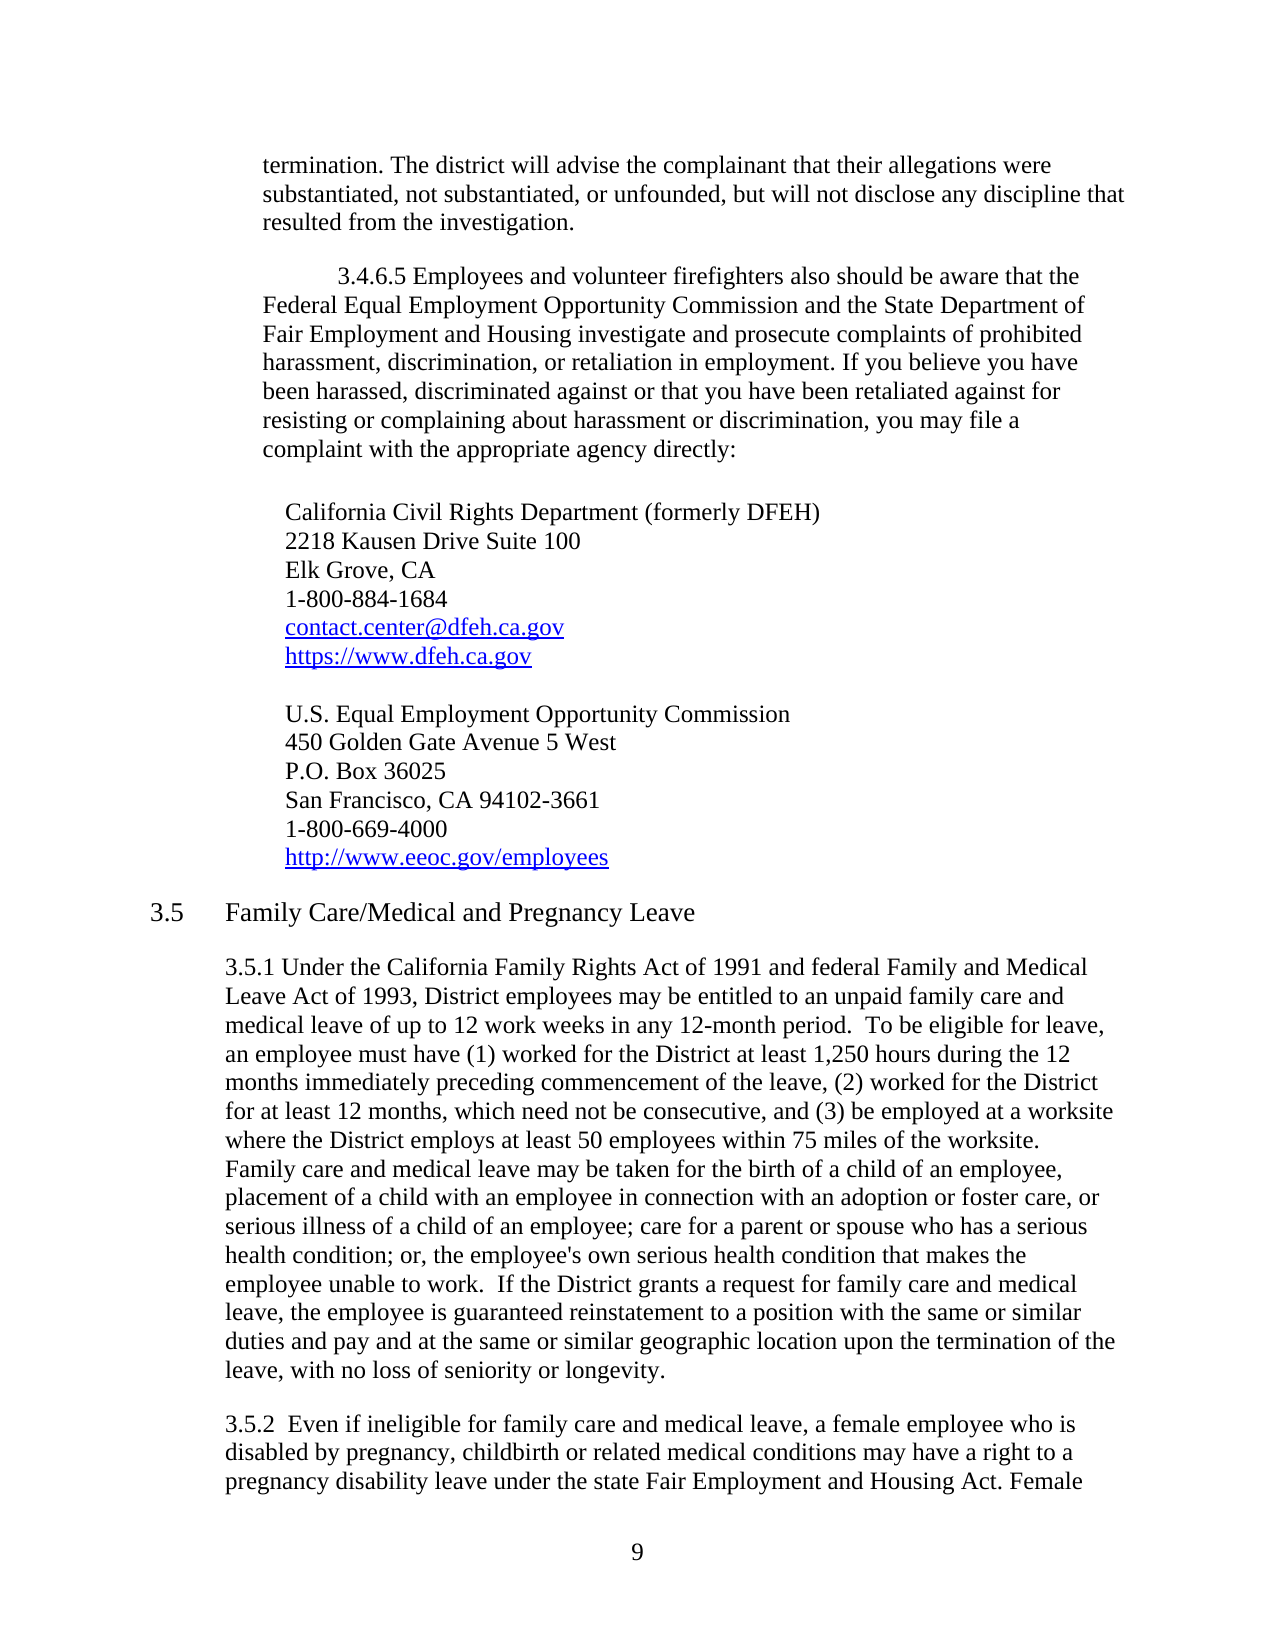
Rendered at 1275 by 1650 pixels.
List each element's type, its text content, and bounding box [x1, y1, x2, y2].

subtitle San Francisco, CA 94102-3661 [210, 785, 1125, 814]
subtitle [225, 1409, 1125, 1495]
subtitle California Civil Rights Department (formerly DFEH) [210, 497, 1125, 526]
subtitle Elk Grove, CA [210, 555, 1125, 584]
subtitle contact.center@dfeh.ca.gov [210, 612, 1125, 641]
subtitle Family Care/Medical and Pregnancy Leave [150, 896, 1125, 927]
subtitle 2218 Kausen Drive Suite 100 [210, 526, 1125, 555]
subtitle P.O. Box 36025 [210, 756, 1125, 785]
subtitle 3.5.1 Under the California Family Rights Act of 1991 and federal Family and Medical Leave Act of 1993, District employees may be entitled to an unpaid family care and medical leave of up to 12 work weeks in any 12-month period. To be eligible for leave, an employee must have (1) worked for the District at least 1,250 hours during the 12 months immediately preceding commencement of the leave, (2) worked for the District for at least 12 months, which need not be consecutive, and (3) be employed at a worksite where the District employs at least 50 employees within 75 miles of the worksite. Family care and medical leave may be taken for the birth of a child of an employee, placement of a child with an employee in connection with an adoption or foster care, or serious illness of a child of an employee; care for a parent or spouse who has a serious health condition; or, the employee's own serious health condition that makes the employee unable to work. If the District grants a request for family care and medical leave, the employee is guaranteed reinstatement to a position with the same or similar duties and pay and at the same or similar geographic location upon the termination of the leave, with no loss of seniority or longevity. [225, 952, 1125, 1384]
subtitle https://www.dfeh.ca.gov [210, 641, 1125, 670]
subtitle 1-800-669-4000 [210, 814, 1125, 842]
subtitle 3.4.6.5 Employees and volunteer firefighters also should be aware that the Federal Equal Employment Opportunity Commission and the State Department of Fair Employment and Housing investigate and prosecute complaints of prohibited harassment, discrimination, or retaliation in employment. If you believe you have been harassed, discriminated against or that you have been retaliated against for resisting or complaining about harassment or discrimination, you may file a complaint with the appropriate agency directly: [262, 261, 1125, 462]
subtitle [262, 150, 1125, 236]
subtitle 1-800-884-1684 [210, 584, 1125, 612]
subtitle http://www.eeoc.gov/employees [210, 842, 1125, 871]
subtitle 450 Golden Gate Avenue 5 West [210, 727, 1125, 756]
subtitle U.S. Equal Employment Opportunity Commission [210, 699, 1125, 727]
